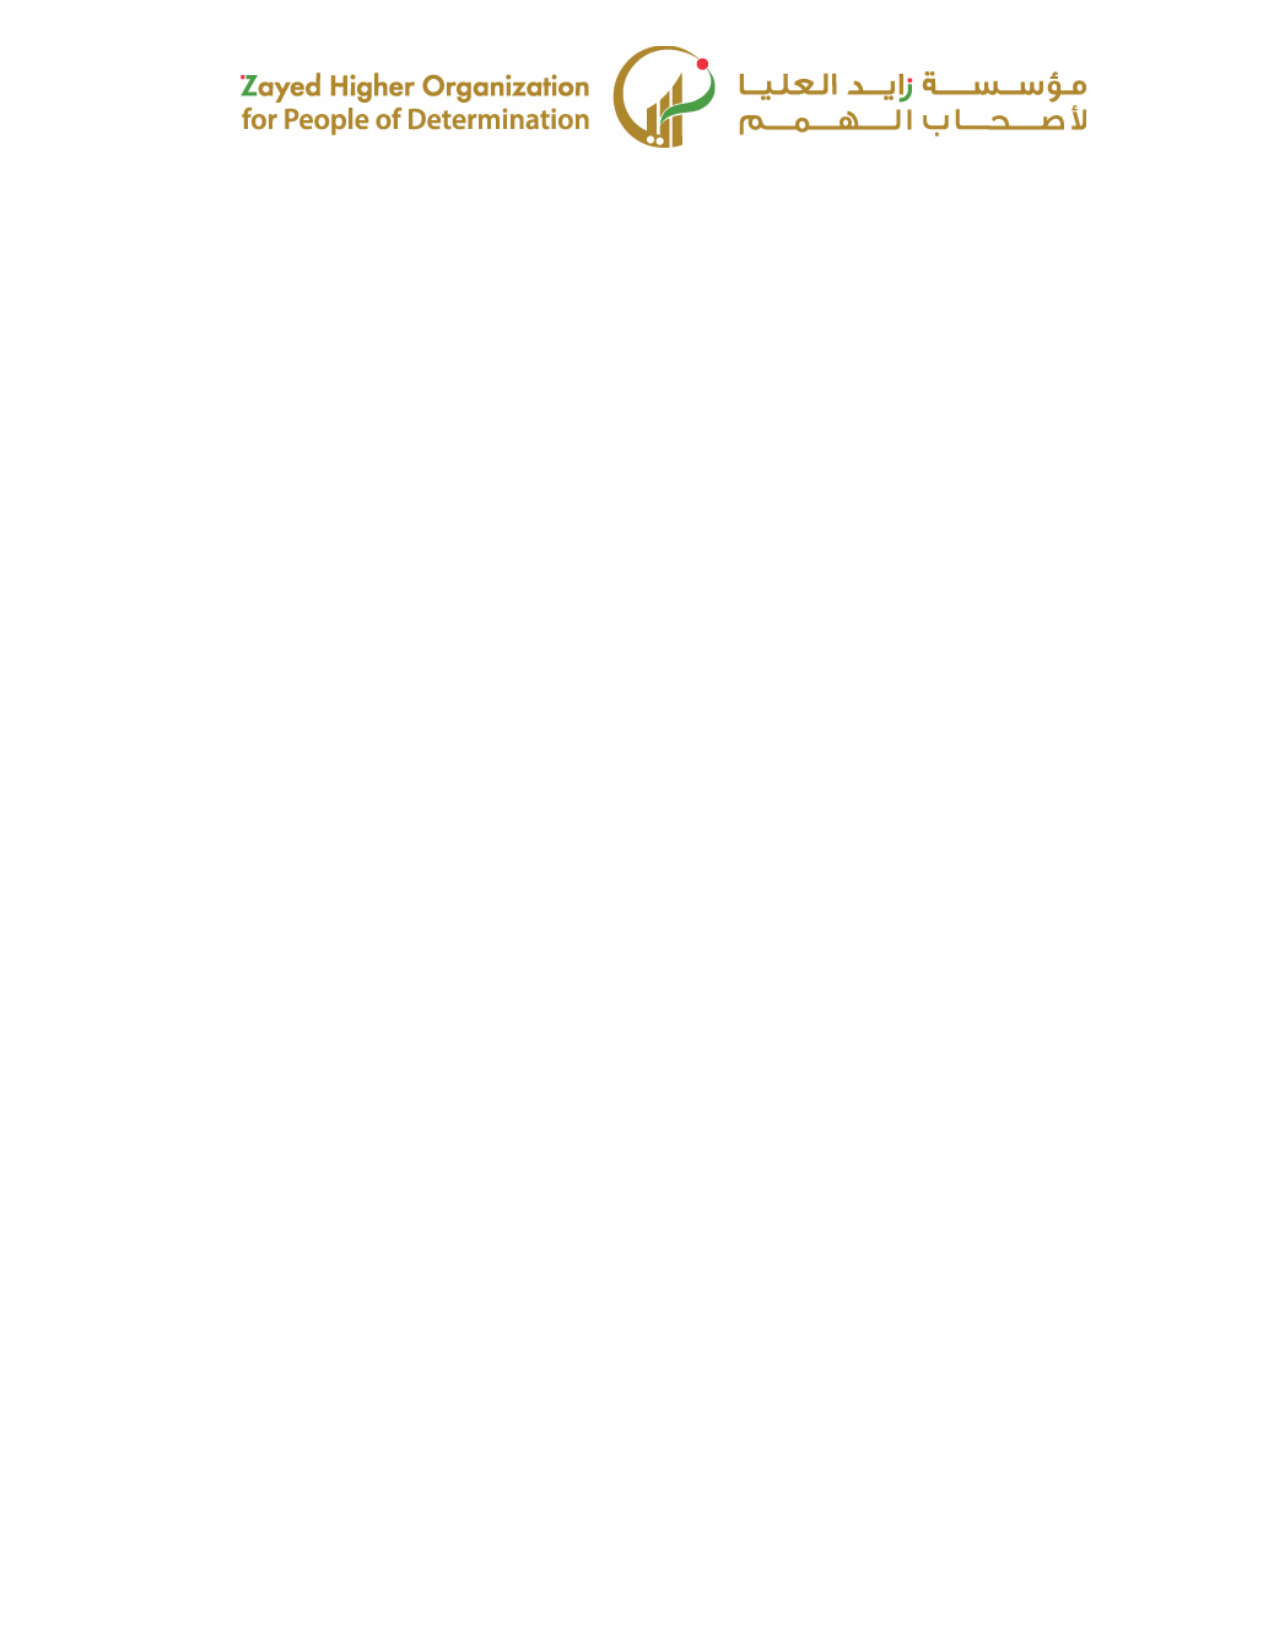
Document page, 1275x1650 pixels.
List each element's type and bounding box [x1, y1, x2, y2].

picture [226, 46, 1092, 151]
